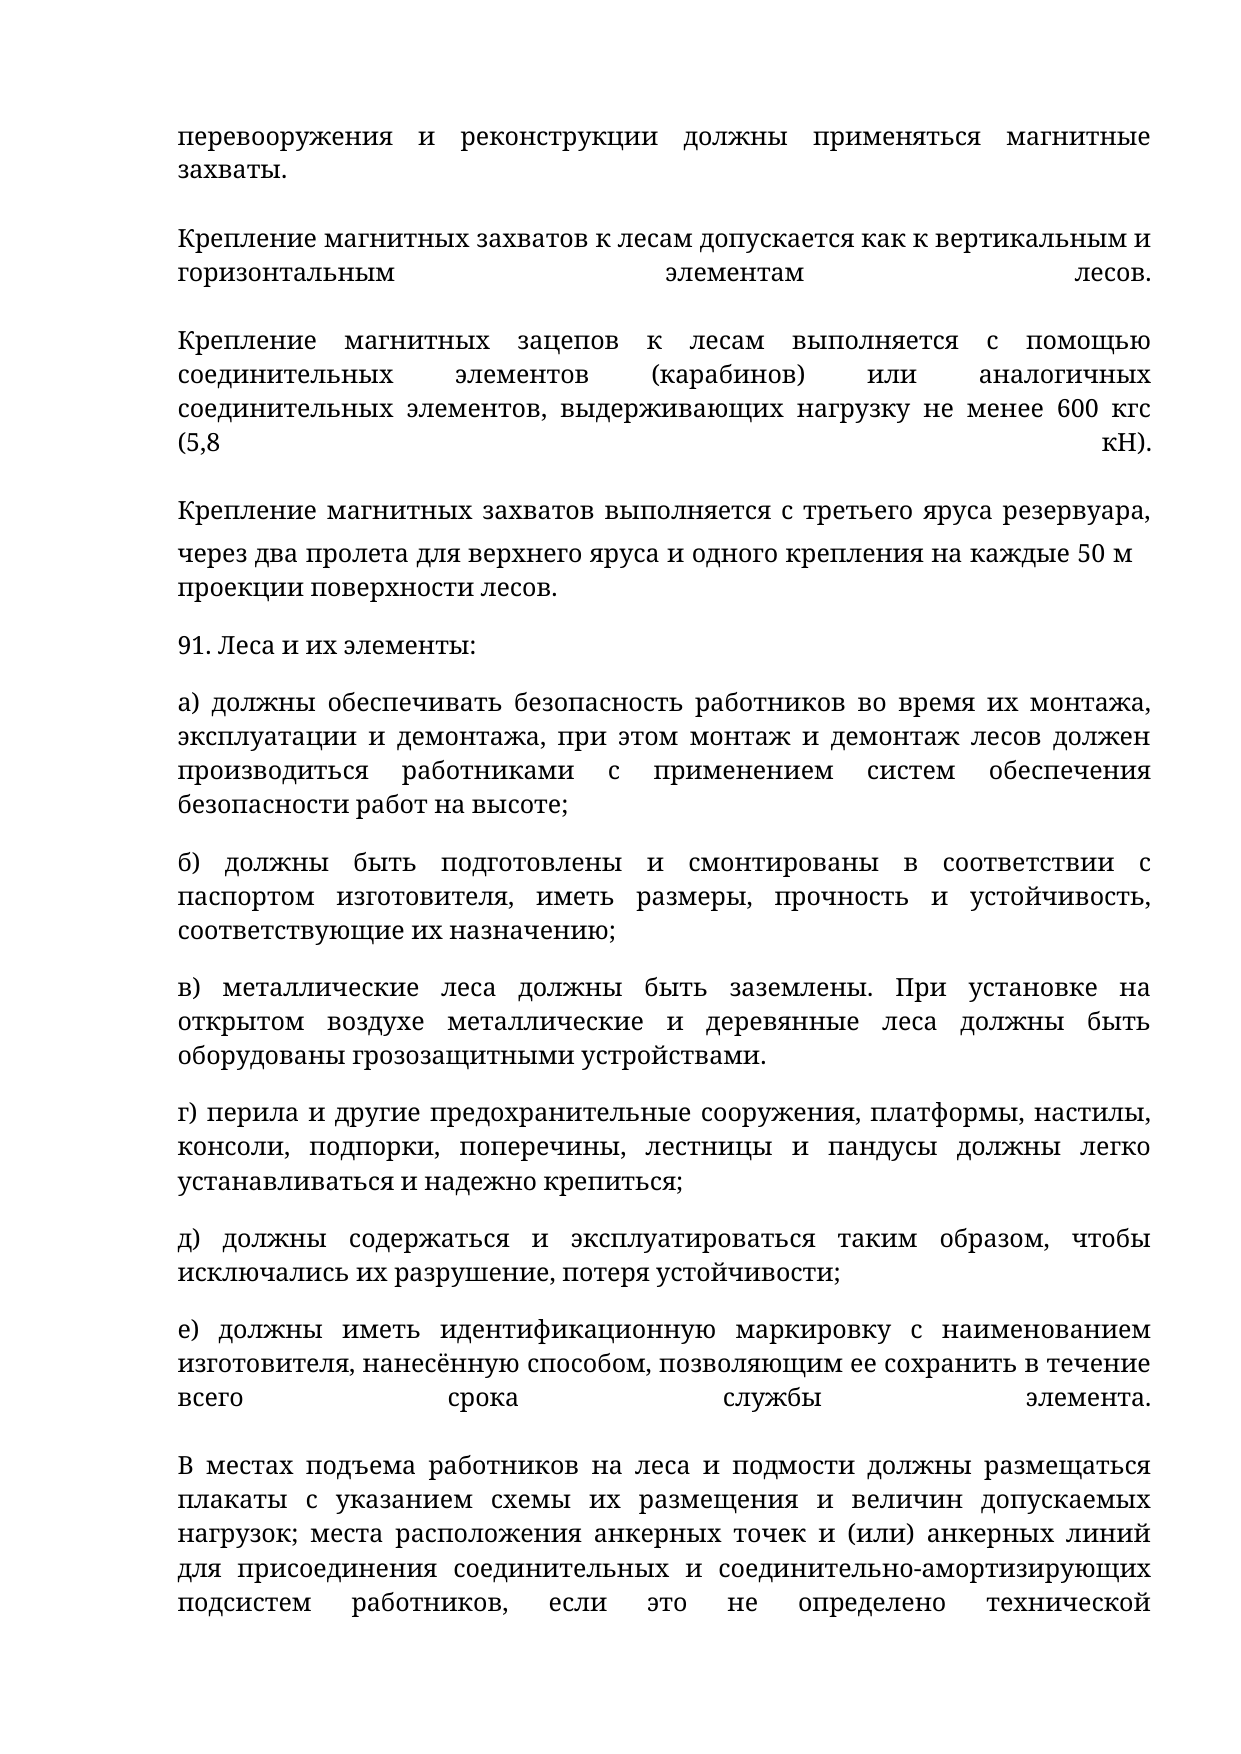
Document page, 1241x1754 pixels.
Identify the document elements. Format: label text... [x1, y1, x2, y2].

text 91. Леса и их элементы: [177, 627, 1152, 661]
text в) металлические леса должны быть заземлены. При установке на открытом воздухе металлические и деревянные леса должны быть оборудованы грозозащитными устройствами. [177, 969, 1152, 1072]
text а) должны обеспечивать безопасность работников во время их монтажа, эксплуатации и демонтажа, при этом монтаж и демонтаж лесов должен производиться работниками с применением систем обеспечения безопасности работ на высоте; [177, 685, 1152, 821]
text г) перила и другие предохранительные сооружения, платформы, настилы, консоли, подпорки, поперечины, лестницы и пандусы должны легко устанавливаться и надежно крепиться; [177, 1095, 1152, 1197]
text д) должны содержаться и эксплуатироваться таким образом, чтобы исключались их разрушение, потеря устойчивости; [177, 1220, 1152, 1288]
text б) должны быть подготовлены и смонтированы в соответствии с паспортом изготовителя, иметь размеры, прочность и устойчивость, соответствующие их назначению; [177, 844, 1152, 946]
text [177, 1312, 1152, 1618]
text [177, 118, 1152, 604]
